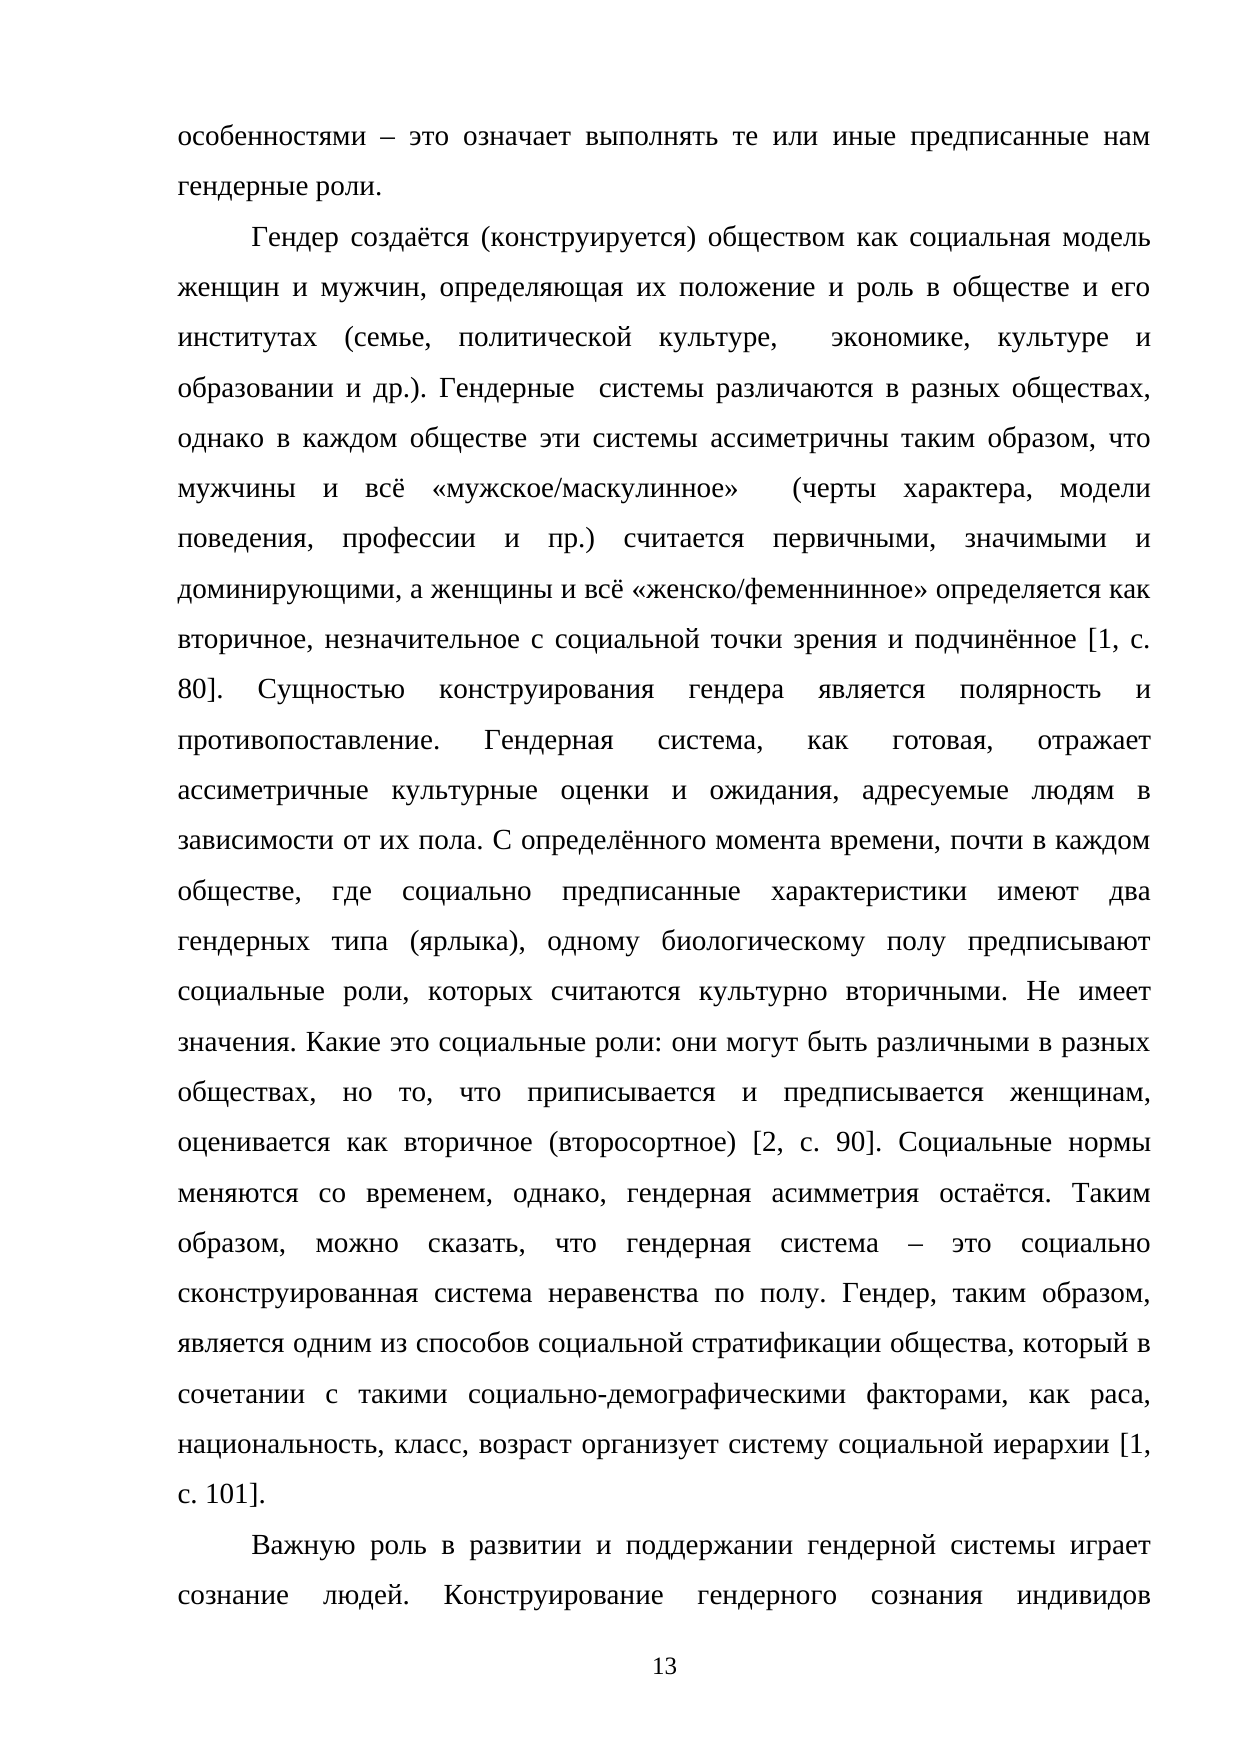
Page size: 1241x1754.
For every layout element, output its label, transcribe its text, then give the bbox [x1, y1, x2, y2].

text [177, 118, 1152, 202]
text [177, 1527, 1152, 1611]
text Гендер создаётся (конструируется) обществом как социальная модель женщин и мужчин, определяющая их положение и роль в обществе и его институтах (семье, политической культуре, экономике, культуре и образовании и др.). Гендерные системы различаются в разных обществах, однако в каждом обществе эти системы ассиметричны таким образом, что мужчины и всё «мужское/маскулинное» (черты характера, модели поведения, профессии и пр.) считается первичными, значимыми и доминирующими, а женщины и всё «женско/феменнинное» определяется как вторичное, незначительное с социальной точки зрения и подчинённое [1, с. 80]. Сущностью конструирования гендера является полярность и противопоставление. Гендерная система, как готовая, отражает ассиметричные культурные оценки и ожидания, адресуемые людям в зависимости от их пола. С определённого момента времени, почти в каждом обществе, где социально предписанные характеристики имеют два гендерных типа (ярлыка), одному биологическому полу предписывают социальные роли, которых считаются культурно вторичными. Не имеет значения. Какие это социальные роли: они могут быть различными в разных обществах, но то, что приписывается и предписывается женщинам, оценивается как вторичное (второсортное) [2, с. 90]. Социальные нормы меняются со временем, однако, гендерная асимметрия остаётся. Таким образом, можно сказать, что гендерная система – это социально сконструированная система неравенства по полу. Гендер, таким образом, является одним из способов социальной стратификации общества, который в сочетании с такими социально-демографическими факторами, как раса, национальность, класс, возраст организует систему социальной иерархии [1, с. 101]. [177, 219, 1152, 1510]
